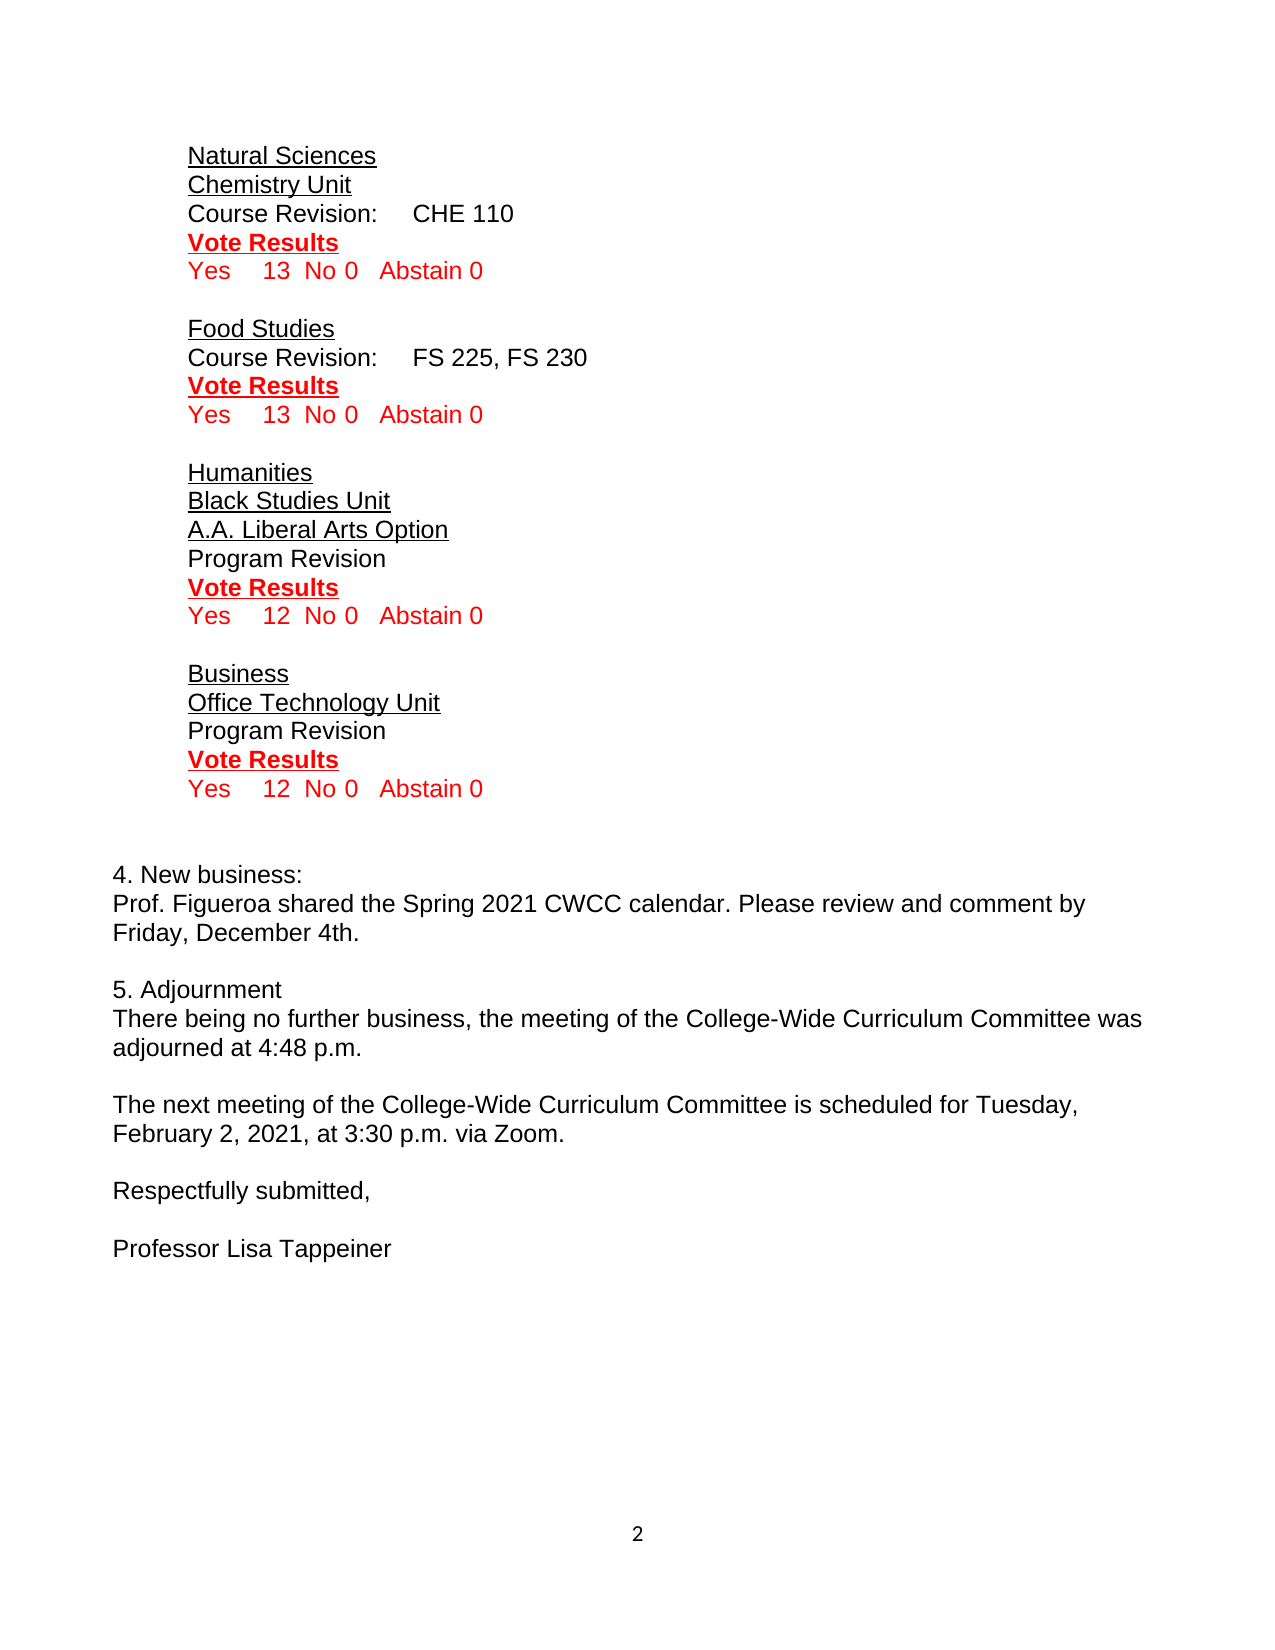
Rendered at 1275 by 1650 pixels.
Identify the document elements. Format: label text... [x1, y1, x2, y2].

text There being no further business, the meeting of the College-Wide Curriculum Committee was adjourned at 4:48 p.m. [112, 1004, 1162, 1061]
text Vote Results [187, 371, 1162, 400]
text Yes 13 No 0 Abstain 0 [187, 256, 1162, 285]
text Vote Results [187, 745, 1162, 774]
text 4. New business: [112, 860, 1162, 889]
text Yes 13 No 0 Abstain 0 [187, 400, 1162, 429]
text Vote Results [187, 227, 1162, 256]
text Prof. Figueroa shared the Spring 2021 CWCC calendar. Please review and comment by Friday, December 4th. [112, 889, 1162, 946]
text Natural Sciences [187, 141, 1162, 170]
text 5. Adjournment [112, 975, 1162, 1004]
text Vote Results [187, 572, 1162, 601]
text Yes 12 No 0 Abstain 0 [187, 774, 1162, 802]
text Program Revision [187, 544, 1162, 572]
text Black Studies Unit [187, 486, 1162, 515]
text Food Studies [187, 314, 1162, 342]
text Professor Lisa Tappeiner [112, 1234, 1162, 1262]
text Course Revision: FS 225, FS 230 [187, 342, 1162, 371]
text Office Technology Unit [187, 687, 1162, 716]
text Humanities [187, 457, 1162, 486]
text A.A. Liberal Arts Option [187, 515, 1162, 544]
text The next meeting of the College-Wide Curriculum Committee is scheduled for Tuesday, February 2, 2021, at 3:30 p.m. via Zoom. [112, 1090, 1162, 1147]
text Yes 12 No 0 Abstain 0 [187, 601, 1162, 630]
text Program Revision [187, 716, 1162, 745]
text Chemistry Unit [187, 170, 1162, 199]
text Course Revision: CHE 110 [187, 199, 1162, 227]
text Business [187, 659, 1162, 687]
text Respectfully submitted, [112, 1176, 1162, 1205]
